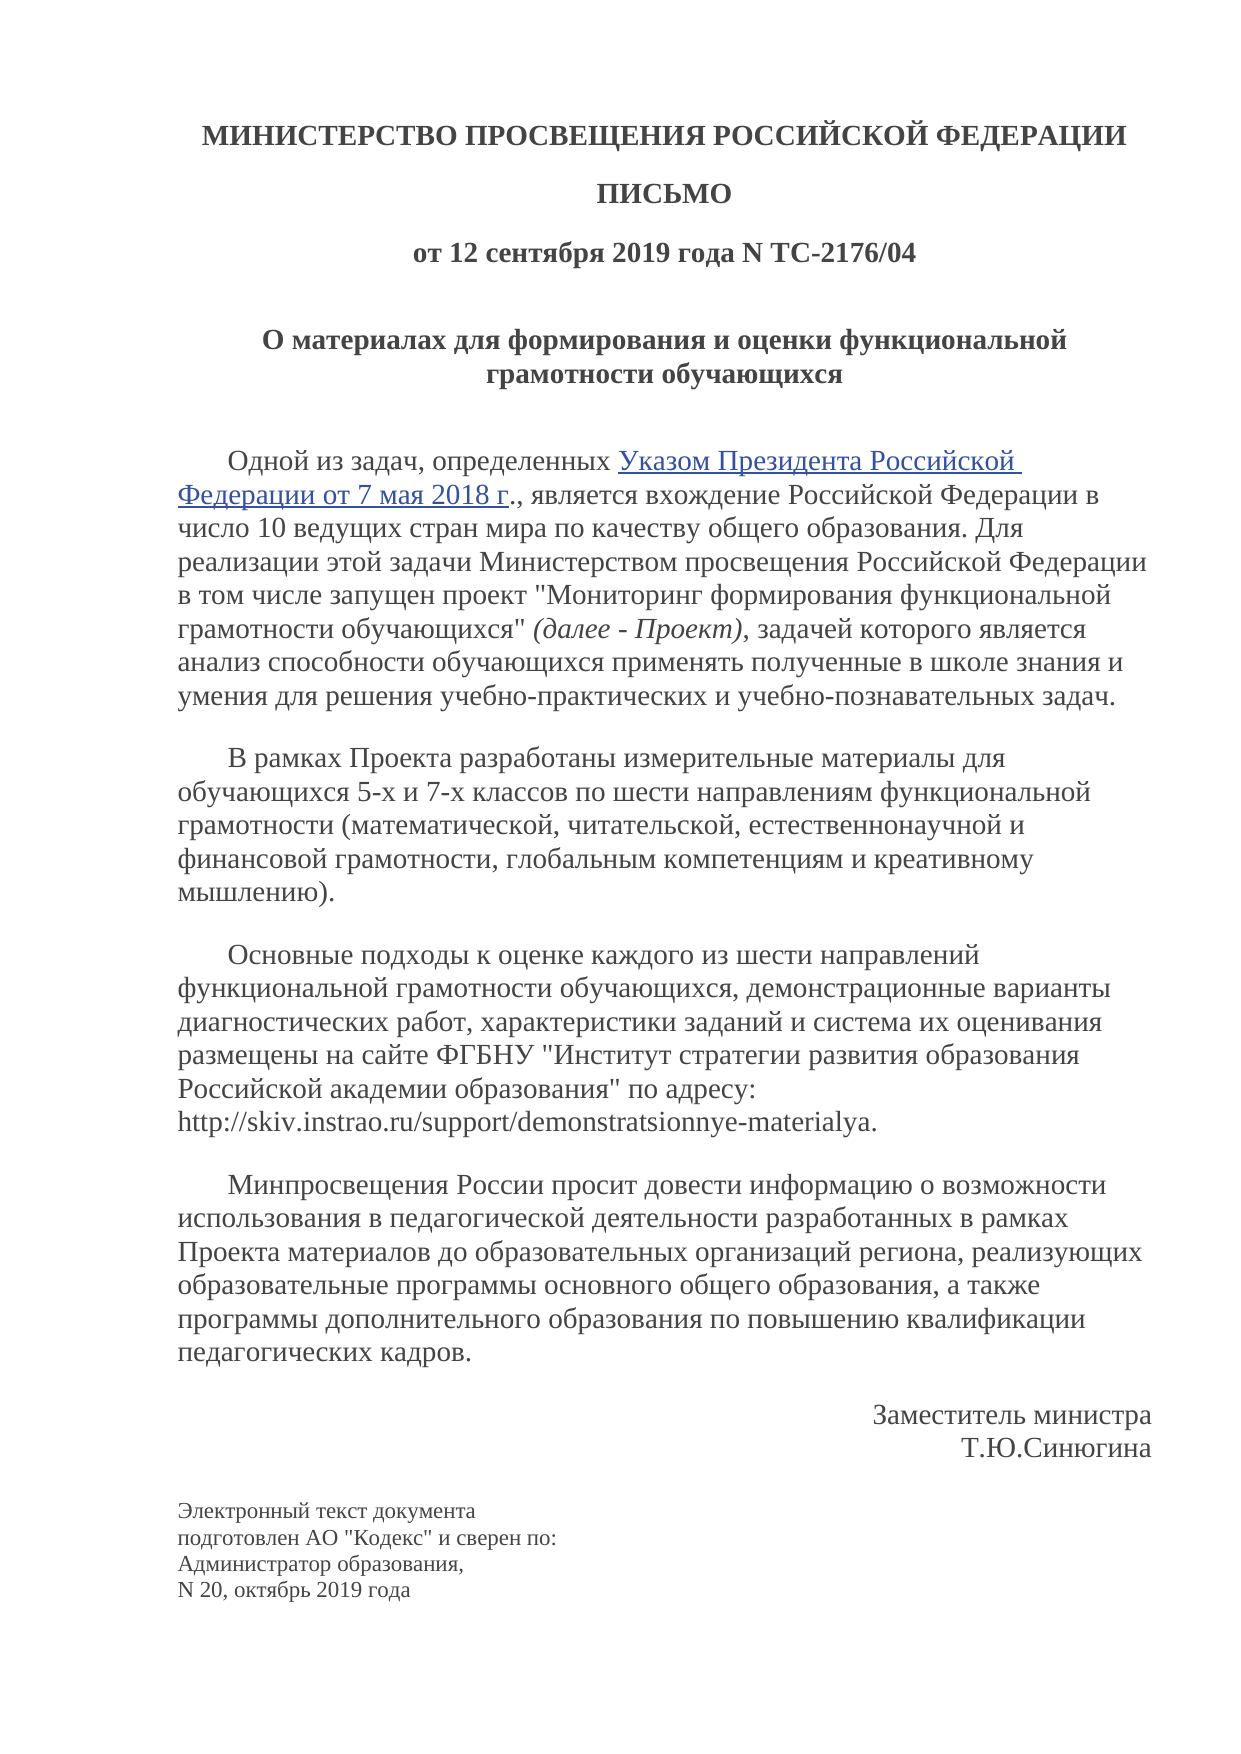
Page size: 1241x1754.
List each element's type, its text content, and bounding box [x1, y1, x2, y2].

text N 20, октябрь 2019 года [177, 1577, 1152, 1603]
text Основные подходы к оценке каждого из шести направлений функциональной грамотности обучающихся, демонстрационные варианты диагностических работ, характеристики заданий и система их оценивания размещены на сайте ФГБНУ "Институт стратегии развития образования Российской академии образования" по адресу: http://skiv.instrao.ru/support/demonstratsionnye-materialya. [177, 937, 1152, 1167]
text от 12 сентября 2019 года N ТС-2176/04 [177, 235, 1152, 297]
text Администратор образования, [177, 1550, 1152, 1577]
text подготовлен АО "Кодекс" и сверен по: [177, 1524, 1152, 1550]
text Минпросвещения России просит довести информацию о возможности использования в педагогической деятельности разработанных в рамках Проекта материалов до образовательных организаций региона, реализующих образовательные программы основного общего образования, а также программы дополнительного образования по повышению квалификации педагогических кадров. [177, 1167, 1152, 1397]
text Электронный текст документа [177, 1497, 1152, 1524]
text МИНИСТЕРСТВО ПРОСВЕЩЕНИЯ РОССИЙСКОЙ ФЕДЕРАЦИИ [177, 118, 1152, 152]
text О материалах для формирования и оценки функциональной грамотности обучающихся [177, 322, 1152, 418]
text В рамках Проекта разработаны измерительные материалы для обучающихся 5-х и 7-х классов по шести направлениям функциональной грамотности (математической, читательской, естественнонаучной и финансовой грамотности, глобальным компетенциям и креативному мышлению). [177, 740, 1152, 937]
text ПИСЬМО [177, 177, 1152, 210]
text Одной из задач, определенных Указом Президента Российской Федерации от 7 мая 2018 г., является вхождение Российской Федерации в число 10 ведущих стран мира по качеству общего образования. Для реализации этой задачи Министерством просвещения Российской Федерации в том числе запущен проект "Мониторинг формирования функциональной грамотности обучающихся" (далее - Проект), задачей которого является анализ способности обучающихся применять полученные в школе знания и умения для решения учебно-практических и учебно-познавательных задач. [177, 443, 1152, 740]
text Заместитель министра Т.Ю.Синюгина [177, 1397, 1152, 1464]
